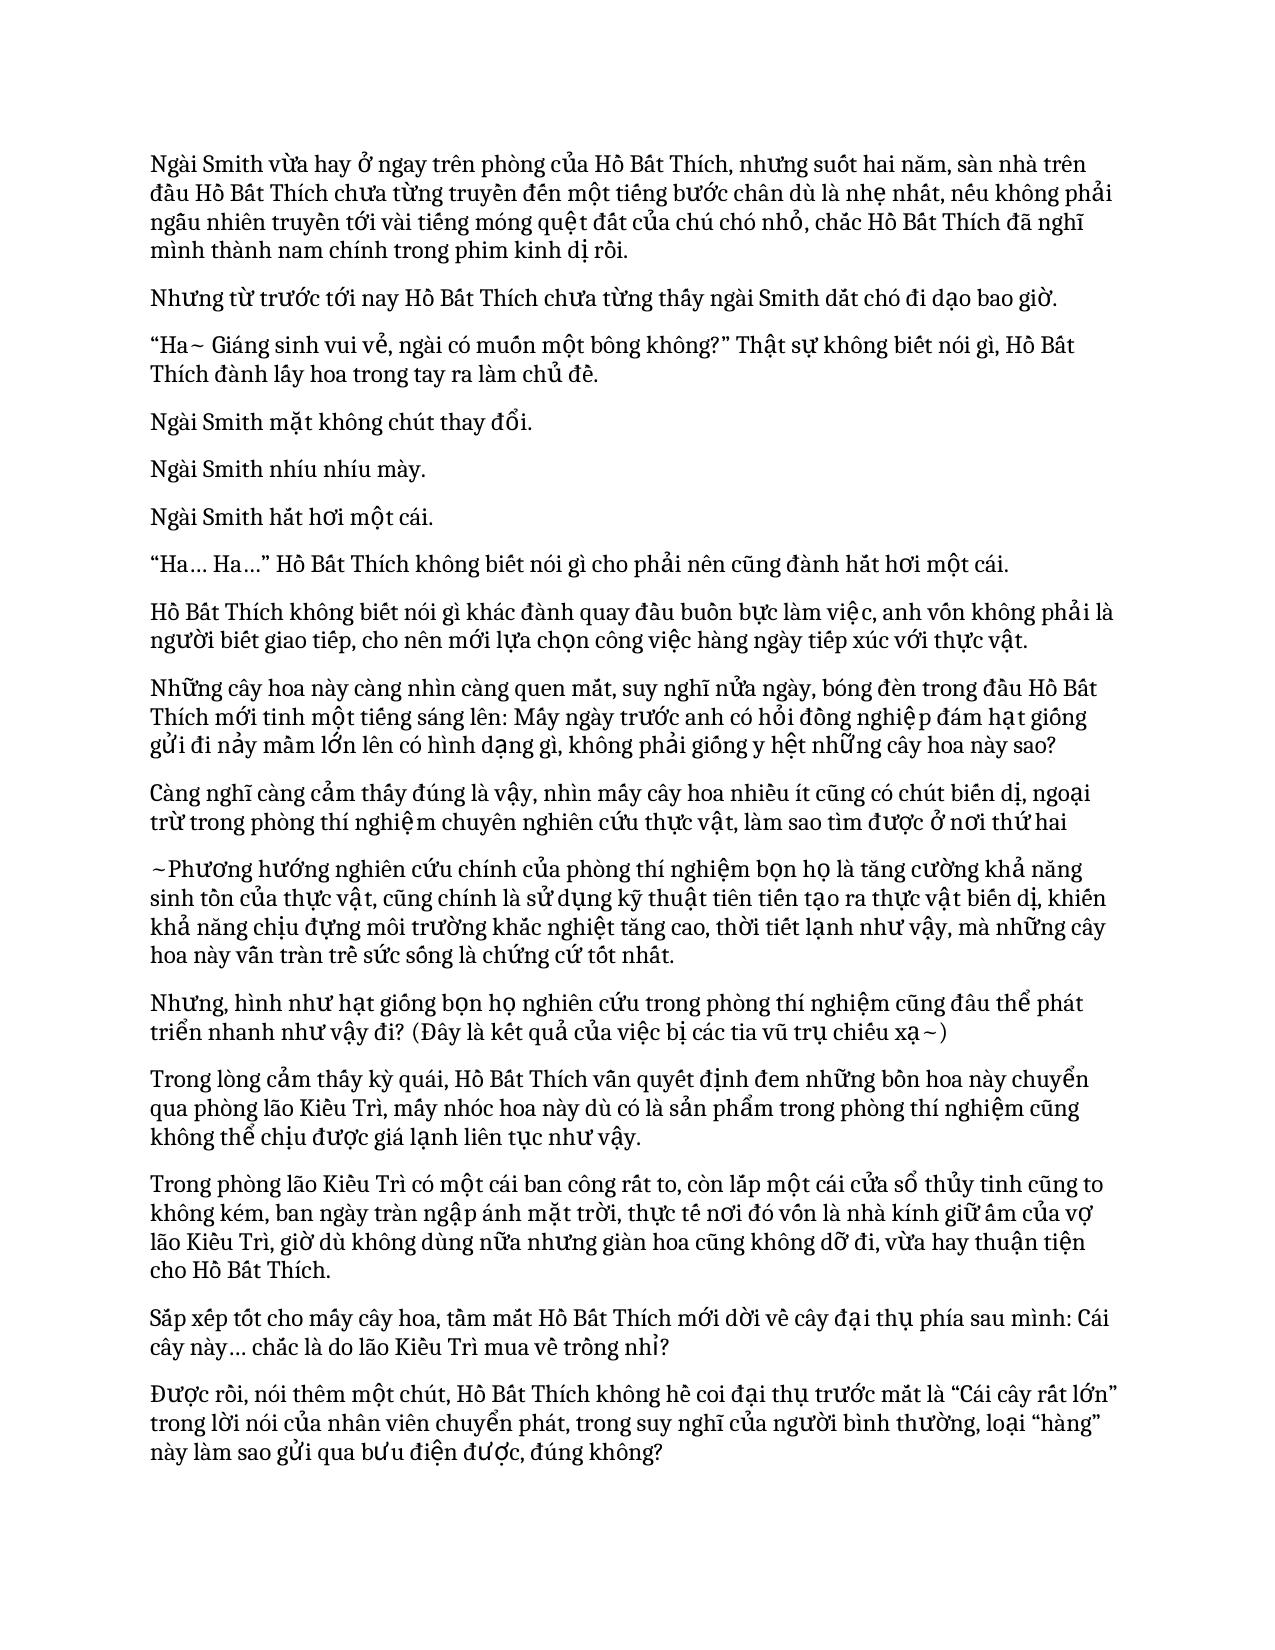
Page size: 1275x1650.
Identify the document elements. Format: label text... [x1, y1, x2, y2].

text Càng nghĩ càng cảm thấy đúng là vậy, nhìn mấy cây hoa nhiều ít cũng có chút biến dị, ngoại trừ trong phòng thí nghiệm chuyên nghiên cứu thực vật, làm sao tìm được ở nơi thứ hai [150, 779, 1125, 836]
text Ngài Smith vừa hay ở ngay trên phòng của Hồ Bất Thích, nhưng suốt hai năm, sàn nhà trên đầu Hồ Bất Thích chưa từng truyền đến một tiếng bước chân dù là nhẹ nhất, nếu không phải ngẫu nhiên truyền tới vài tiếng móng quệt đất của chú chó nhỏ, chắc Hồ Bất Thích đã nghĩ mình thành nam chính trong phim kinh dị rồi. [150, 150, 1125, 265]
text Những cây hoa này càng nhìn càng quen mắt, suy nghĩ nửa ngày, bóng đèn trong đầu Hồ Bất Thích mới tinh một tiếng sáng lên: Mấy ngày trước anh có hỏi đồng nghiệp đám hạt giống gửi đi nảy mầm lớn lên có hình dạng gì, không phải giống y hệt những cây hoa này sao? [150, 674, 1125, 760]
text Ngài Smith mặt không chút thay đổi. [150, 407, 1125, 436]
text Hồ Bất Thích không biết nói gì khác đành quay đầu buồn bực làm việc, anh vốn không phải là người biết giao tiếp, cho nên mới lựa chọn công việc hàng ngày tiếp xúc với thực vật. [150, 597, 1125, 655]
text “Ha~ Giáng sinh vui vẻ, ngài có muốn một bông không?” Thật sự không biết nói gì, Hồ Bất Thích đành lấy hoa trong tay ra làm chủ đề. [150, 331, 1125, 389]
text ~Phương hướng nghiên cứu chính của phòng thí nghiệm bọn họ là tăng cường khả năng sinh tồn của thực vật, cũng chính là sử dụng kỹ thuật tiên tiến tạo ra thực vật biến dị, khiến khả năng chịu đựng môi trường khắc nghiệt tăng cao, thời tiết lạnh như vậy, mà những cây hoa này vẫn tràn trề sức sống là chứng cứ tốt nhất. [150, 855, 1125, 970]
text Ngài Smith nhíu nhíu mày. [150, 455, 1125, 484]
text Trong phòng lão Kiều Trì có một cái ban công rất to, còn lắp một cái cửa sổ thủy tinh cũng to không kém, ban ngày tràn ngập ánh mặt trời, thực tế nơi đó vốn là nhà kính giữ ấm của vợ lão Kiều Trì, giờ dù không dùng nữa nhưng giàn hoa cũng không dỡ đi, vừa hay thuận tiện cho Hồ Bất Thích. [150, 1170, 1125, 1285]
text Được rồi, nói thêm một chút, Hồ Bất Thích không hề coi đại thụ trước mắt là “Cái cây rất lớn” trong lời nói của nhân viên chuyển phát, trong suy nghĩ của người bình thường, loại “hàng” này làm sao gửi qua bưu điện được, đúng không? [150, 1380, 1125, 1466]
text Ngài Smith hắt hơi một cái. [150, 502, 1125, 531]
text Trong lòng cảm thấy kỳ quái, Hồ Bất Thích vẫn quyết định đem những bồn hoa này chuyển qua phòng lão Kiều Trì, mấy nhóc hoa này dù có là sản phẩm trong phòng thí nghiệm cũng không thể chịu được giá lạnh liên tục như vậy. [150, 1065, 1125, 1151]
text “Ha… Ha…” Hồ Bất Thích không biết nói gì cho phải nên cũng đành hắt hơi một cái. [150, 550, 1125, 579]
text Nhưng từ trước tới nay Hồ Bất Thích chưa từng thấy ngài Smith dắt chó đi dạo bao giờ. [150, 284, 1125, 312]
text Nhưng, hình như hạt giống bọn họ nghiên cứu trong phòng thí nghiệm cũng đâu thể phát triển nhanh như vậy đi? (Đây là kết quả của việc bị các tia vũ trụ chiếu xạ~) [150, 989, 1125, 1046]
text Sắp xếp tốt cho mấy cây hoa, tầm mắt Hồ Bất Thích mới dời về cây đại thụ phía sau mình: Cái cây này… chắc là do lão Kiều Trì mua về trồng nhỉ? [150, 1304, 1125, 1361]
